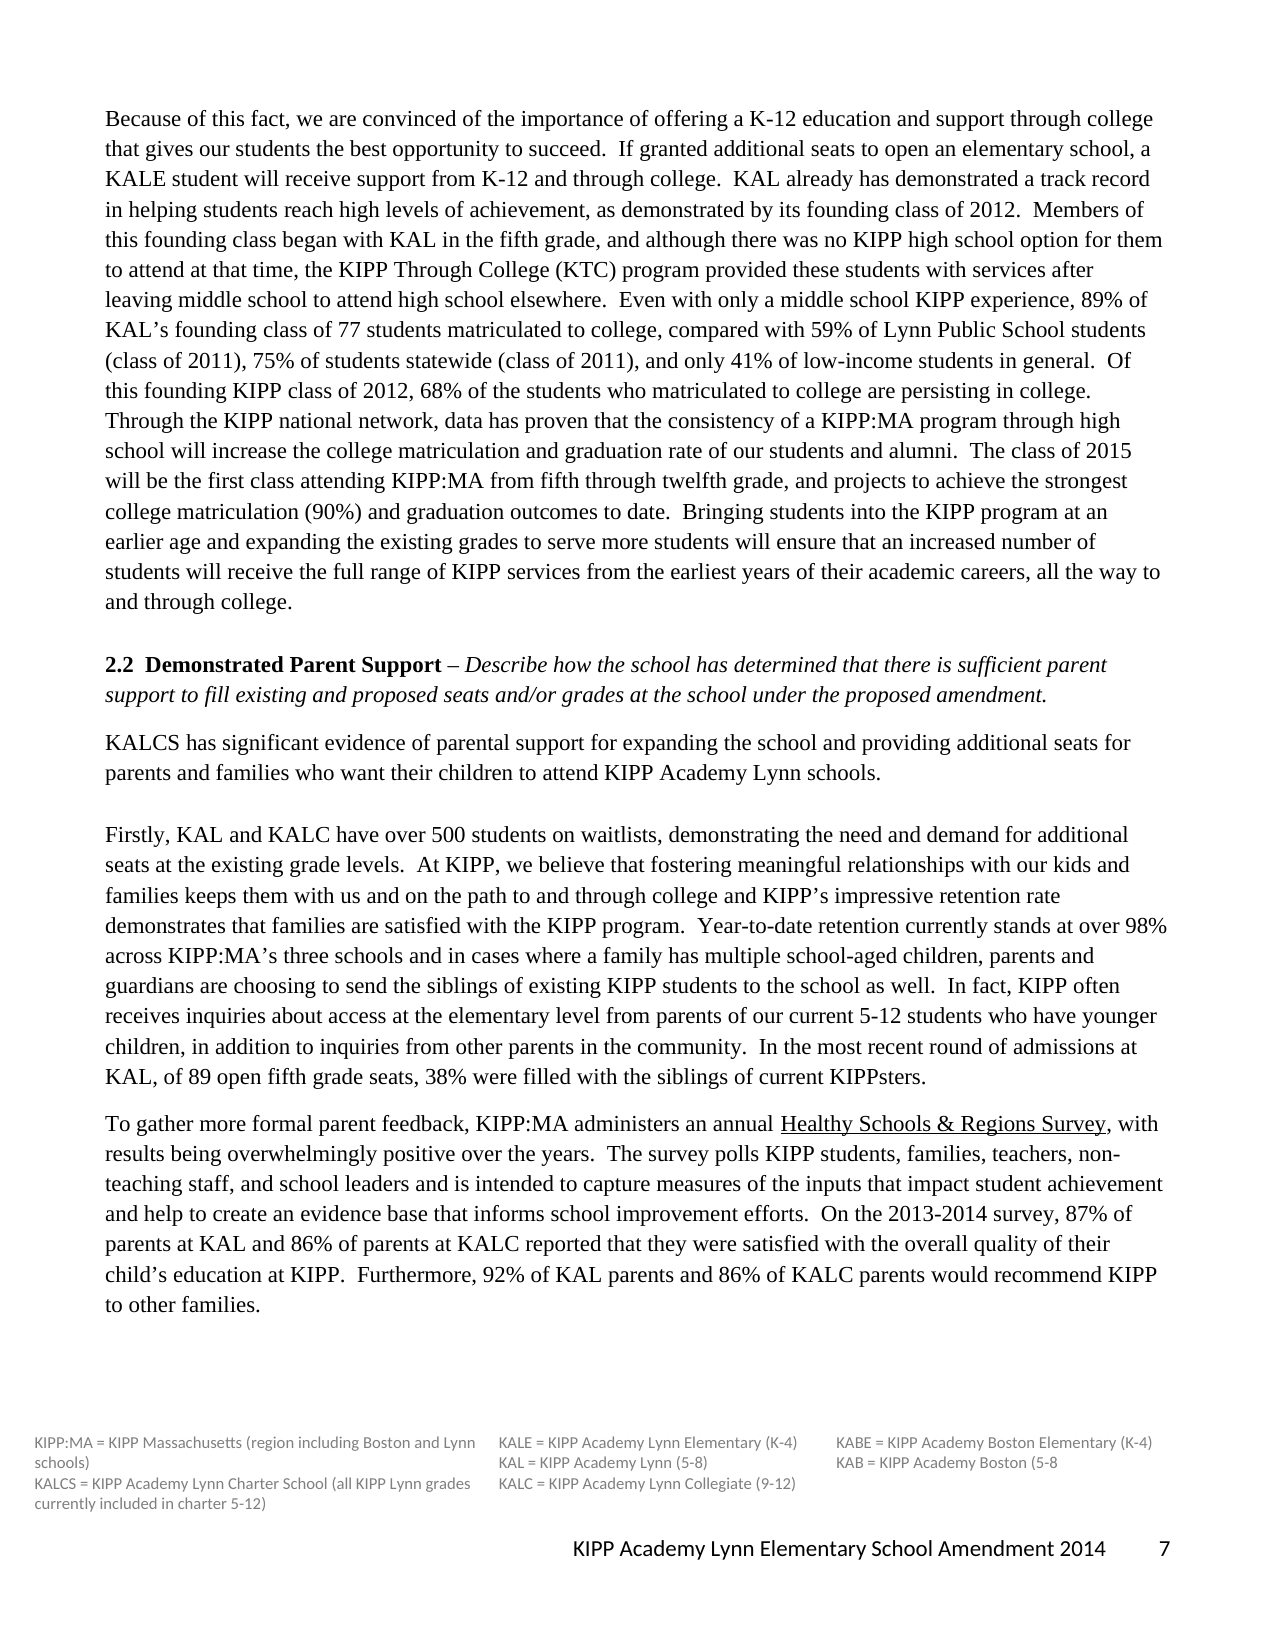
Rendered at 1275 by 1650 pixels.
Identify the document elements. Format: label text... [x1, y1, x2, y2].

text Because of this fact, we are convinced of the importance of offering a K-12 education and support through college that gives our students the best opportunity to succeed. If granted additional seats to open an elementary school, a KALE student will receive support from K-12 and through college. KAL already has demonstrated a track record in helping students reach high levels of achievement, as demonstrated by its founding class of 2012. Members of this founding class began with KAL in the fifth grade, and although there was no KIPP high school option for them to attend at that time, the KIPP Through College (KTC) program provided these students with services after leaving middle school to attend high school elsewhere. Even with only a middle school KIPP experience, 89% of KAL’s founding class of 77 students matriculated to college, compared with 59% of Lynn Public School students (class of 2011), 75% of students statewide (class of 2011), and only 41% of low-income students in general. Of this founding KIPP class of 2012, 68% of the students who matriculated to college are persisting in college. Through the KIPP national network, data has proven that the consistency of a KIPP:MA program through high school will increase the college matriculation and graduation rate of our students and alumni. The class of 2015 will be the first class attending KIPP:MA from fifth through twelfth grade, and projects to achieve the strongest college matriculation (90%) and graduation outcomes to date. Bringing students into the KIPP program at an earlier age and expanding the existing grades to serve more students will ensure that an increased number of students will receive the full range of KIPP services from the earliest years of their academic careers, all the way to and through college. [105, 105, 1165, 615]
text KALCS has significant evidence of parental support for expanding the school and providing additional seats for parents and families who want their children to attend KIPP Academy Lynn schools. [105, 729, 1170, 785]
text Firstly, KAL and KALC have over 500 students on waitlists, demonstrating the need and demand for additional seats at the existing grade levels. At KIPP, we believe that fostering meaningful relationships with our kids and families keeps them with us and on the path to and through college and KIPP’s impressive retention rate demonstrates that families are satisfied with the KIPP program. Year-to-date retention currently stands at over 98% across KIPP:MA’s three schools and in cases where a family has multiple school-aged children, parents and guardians are choosing to send the siblings of existing KIPP students to the school as well. In fact, KIPP often receives inquiries about access at the elementary level from parents of our current 5-12 students who have younger children, in addition to inquiries from other parents in the community. In the most recent round of admissions at KAL, of 89 open fifth grade seats, 38% were filled with the siblings of current KIPPsters. [105, 821, 1170, 1089]
text 2.2 Demonstrated Parent Support – Describe how the school has determined that there is sufficient parent support to fill existing and proposed seats and/or grades at the school under the proposed amendment. [105, 651, 1170, 707]
text To gather more formal parent feedback, KIPP:MA administers an annual Healthy Schools & Regions Survey, with results being overwhelmingly positive over the years. The survey polls KIPP students, families, teachers, non-teaching staff, and school leaders and is intended to capture measures of the inputs that impact student achievement and help to create an evidence base that informs school improvement efforts. On the 2013-2014 survey, 87% of parents at KAL and 86% of parents at KALC reported that they were satisfied with the overall quality of their child’s education at KIPP. Furthermore, 92% of KAL parents and 86% of KALC parents would recommend KIPP to other families. [105, 1110, 1170, 1317]
